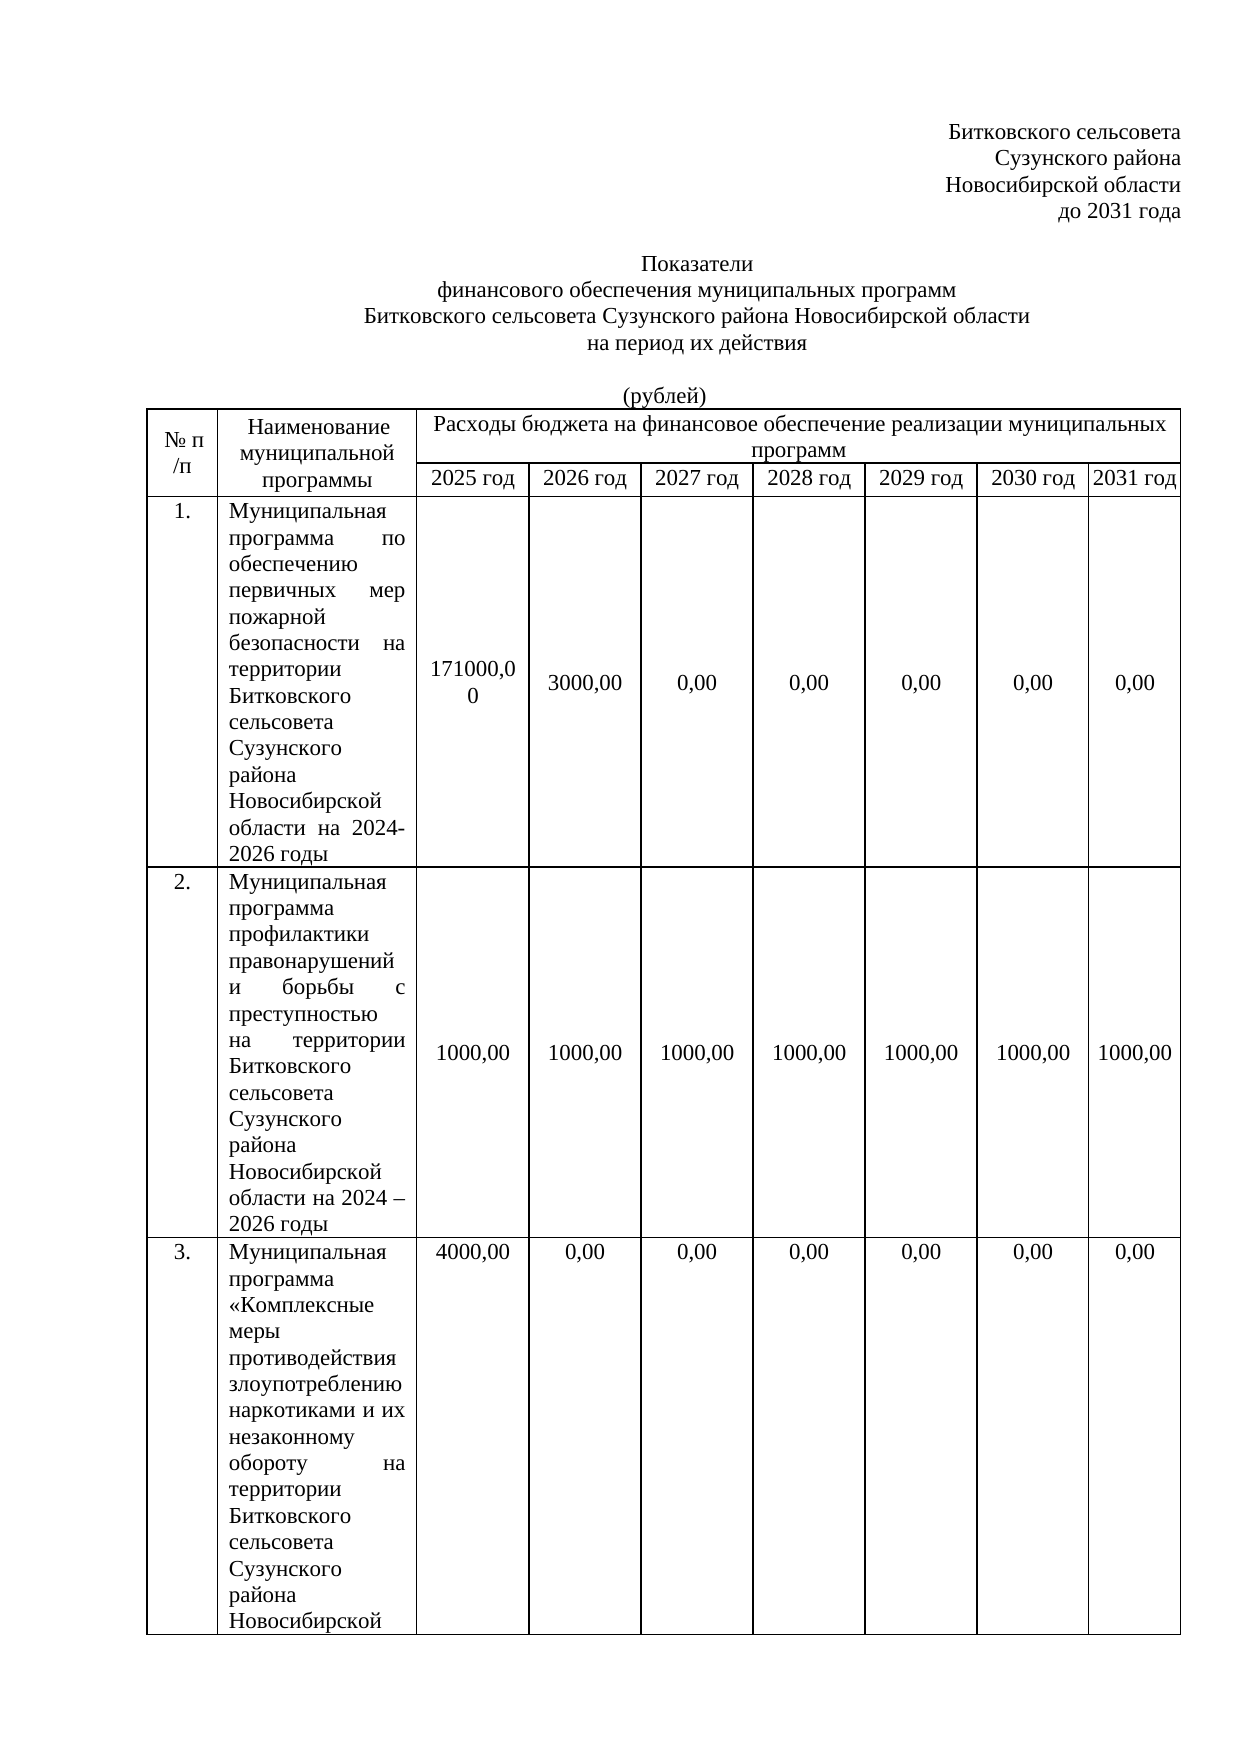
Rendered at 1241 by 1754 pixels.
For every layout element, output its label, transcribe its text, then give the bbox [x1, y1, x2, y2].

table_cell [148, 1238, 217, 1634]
text Битковского сельсовета Сузунского района Новосибирской области [148, 303, 1181, 329]
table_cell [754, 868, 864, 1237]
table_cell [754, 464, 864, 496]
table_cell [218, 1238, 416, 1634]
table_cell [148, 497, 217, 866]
text до 2031 года [148, 197, 1181, 223]
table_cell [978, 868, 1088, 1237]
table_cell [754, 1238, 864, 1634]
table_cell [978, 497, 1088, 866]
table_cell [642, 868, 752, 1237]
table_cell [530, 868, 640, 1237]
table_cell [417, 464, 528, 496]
text Сузунского района [148, 144, 1181, 171]
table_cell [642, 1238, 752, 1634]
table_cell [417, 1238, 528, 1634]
text финансового обеспечения муниципальных программ [148, 276, 1181, 303]
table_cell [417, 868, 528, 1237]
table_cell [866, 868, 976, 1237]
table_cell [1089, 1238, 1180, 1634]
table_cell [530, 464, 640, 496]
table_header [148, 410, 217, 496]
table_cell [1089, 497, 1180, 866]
text на период их действия [148, 329, 1181, 355]
text Новосибирской области [148, 171, 1181, 197]
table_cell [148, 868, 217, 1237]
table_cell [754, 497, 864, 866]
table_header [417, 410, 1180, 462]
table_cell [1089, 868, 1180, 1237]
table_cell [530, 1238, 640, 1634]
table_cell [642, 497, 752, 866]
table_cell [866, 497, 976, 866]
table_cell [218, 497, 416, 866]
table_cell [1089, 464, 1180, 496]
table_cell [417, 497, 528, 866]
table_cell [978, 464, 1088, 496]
text (рублей) [148, 355, 1181, 408]
text Показатели [148, 250, 1181, 276]
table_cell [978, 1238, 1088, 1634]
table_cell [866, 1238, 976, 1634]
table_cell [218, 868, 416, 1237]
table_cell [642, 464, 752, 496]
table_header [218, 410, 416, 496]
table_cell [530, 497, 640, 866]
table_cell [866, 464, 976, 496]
text Битковского сельсовета [148, 118, 1181, 144]
